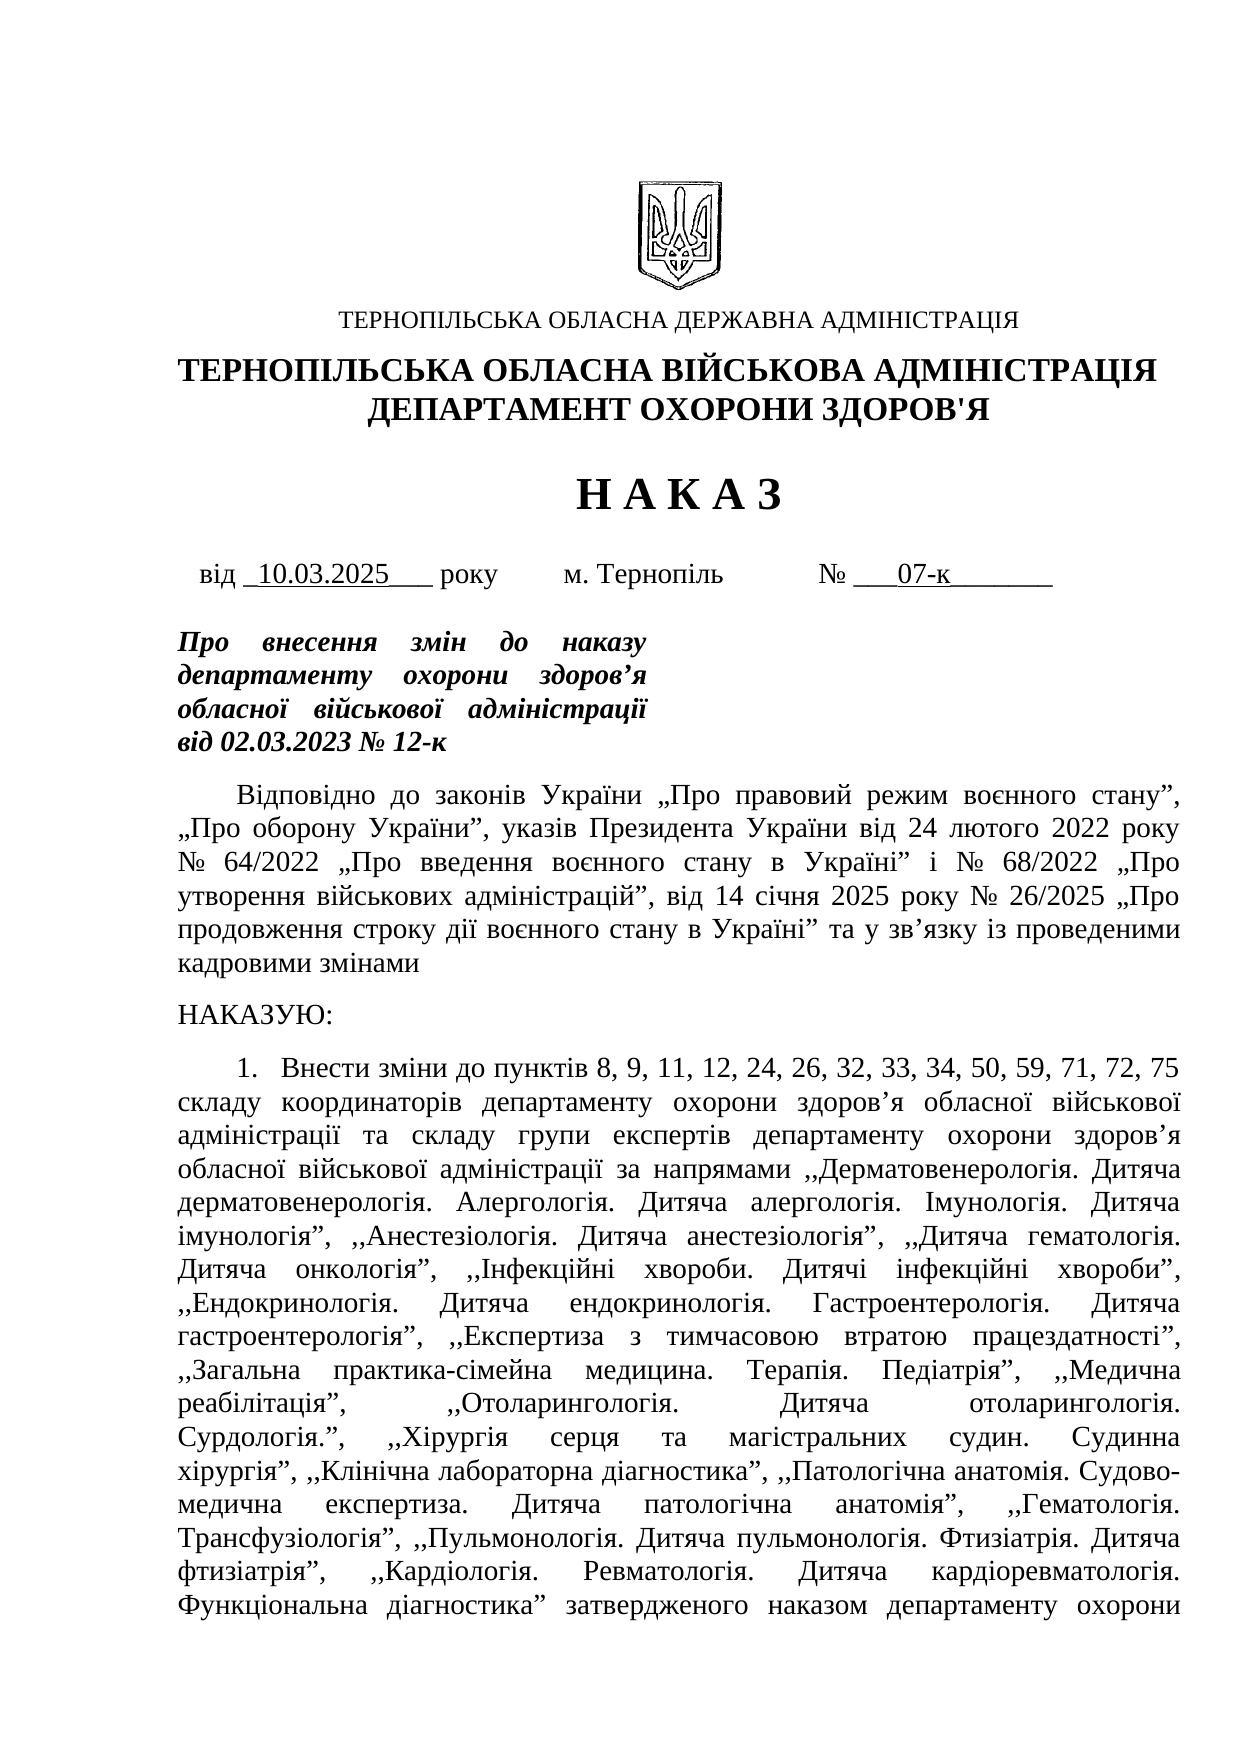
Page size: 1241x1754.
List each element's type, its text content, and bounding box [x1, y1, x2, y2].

text ДЕПАРТАМЕНТ ОХОРОНИ ЗДОРОВ'Я [177, 389, 1180, 427]
text НАКАЗУЮ: [177, 997, 1181, 1031]
text Відповідно до законів України „Про правовий режим воєнного стану”, „Про оборону України”, указів Президента України від 24 лютого 2022 року № 64/2022 „Про введення воєнного стану в Україні” і № 68/2022 „Про утворення військових адміністрацій”, від 14 січня 2025 року № 26/2025 „Про продовження строку дії воєнного стану в Україні” та у зв’язку із проведеними кадровими змінами [177, 777, 1181, 978]
text ТЕРНОПІЛЬСЬКА ОБЛАСНА ВІЙСЬКОВА АДМІНІСТРАЦІЯ [177, 351, 1180, 389]
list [177, 1050, 1181, 1620]
text Н А К А З [177, 467, 1180, 520]
text Про внесення змін до наказу департаменту охорони здоров’я обласної військової адміністрації від 02.03.2023 № 12-к [177, 624, 649, 758]
text ТЕРНОПІЛЬСЬКА ОБЛАСНА ДЕРЖАВНА АДМІНІСТРАЦІЯ [177, 305, 1180, 334]
picture [635, 180, 723, 292]
text від _10.03.2025___ року м. Тернопіль № ___07-к_______ [177, 557, 1181, 590]
